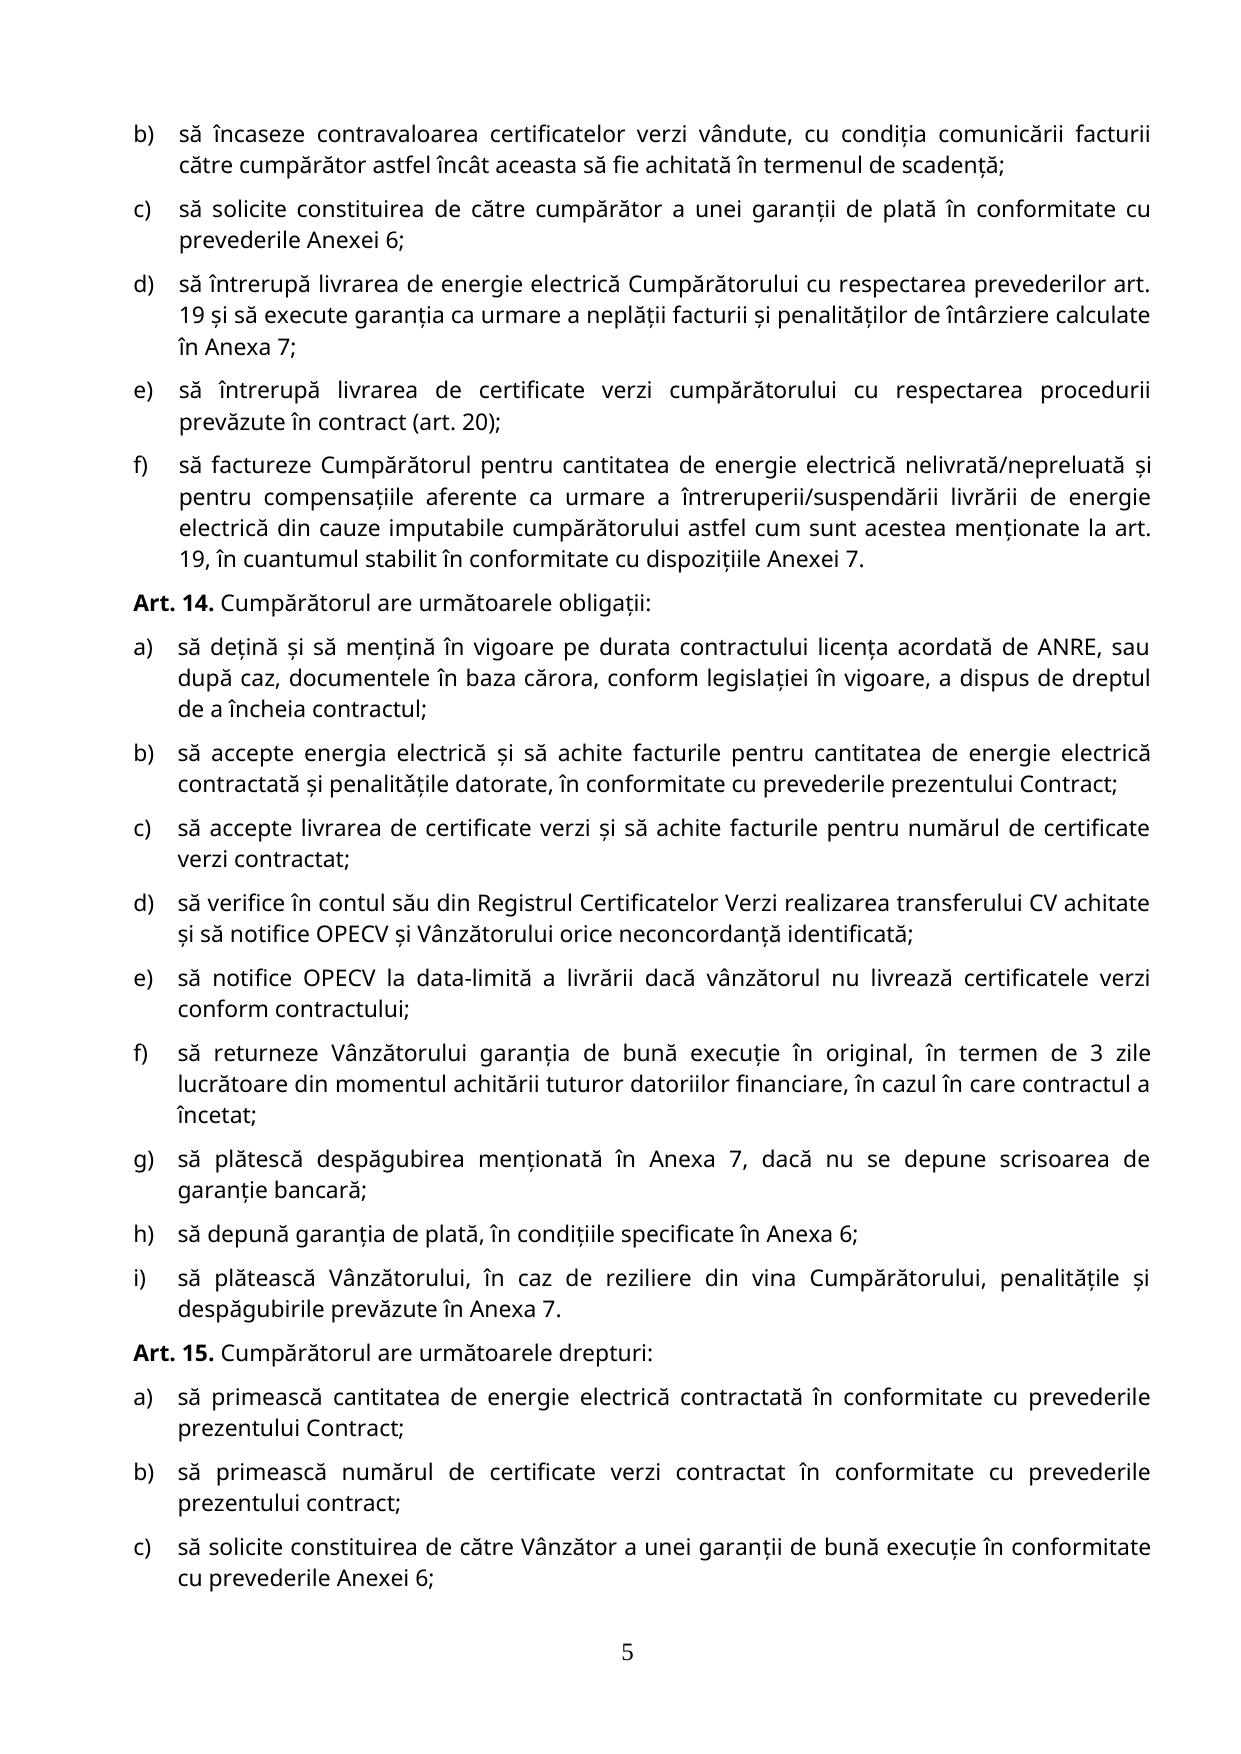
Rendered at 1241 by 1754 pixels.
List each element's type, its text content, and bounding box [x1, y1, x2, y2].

text Art. 15. Cumpărătorul are următoarele drepturi: [133, 1337, 1152, 1368]
list să plătească Vânzătorului, în caz de reziliere din vina Cumpărătorului, penalităţile şi despăgubirile prevăzute în Anexa 7. [133, 1262, 1152, 1324]
list să depună garanția de plată, în condiţiile specificate în Anexa 6; [133, 1218, 1152, 1249]
list să plătescă despăgubirea menţionată în Anexa 7, dacă nu se depune scrisoarea de garanţie bancară; [133, 1143, 1152, 1206]
text Art. 14. Cumpărătorul are următoarele obligaţii: [133, 587, 1152, 618]
list să încaseze contravaloarea certificatelor verzi vândute, cu condiţia comunicării facturii către cumpărător astfel încât aceasta să fie achitată în termenul de scadenţă; [133, 118, 1152, 181]
list să deţină şi să menţină în vigoare pe durata contractului licenţa acordată de ANRE, sau după caz, documentele în baza cărora, conform legislației în vigoare, a dispus de dreptul de a încheia contractul; [133, 631, 1152, 724]
list să returneze Vânzătorului garanția de bună execuție în original, în termen de 3 zile lucrătoare din momentul achitării tuturor datoriilor financiare, în cazul în care contractul a încetat; [133, 1037, 1152, 1131]
list să solicite constituirea de către cumpărător a unei garanții de plată în conformitate cu prevederile Anexei 6; [133, 193, 1152, 256]
list să verifice în contul său din Registrul Certificatelor Verzi realizarea transferului CV achitate și să notifice OPECV și Vânzătorului orice neconcordanță identificată; [133, 887, 1152, 949]
list să accepte livrarea de certificate verzi şi să achite facturile pentru numărul de certificate verzi contractat; [133, 812, 1152, 874]
list să solicite constituirea de către Vânzător a unei garanții de bună execuție în conformitate cu prevederile Anexei 6; [133, 1531, 1152, 1593]
list să întrerupă livrarea de energie electrică Cumpărătorului cu respectarea prevederilor art. 19 şi să execute garanţia ca urmare a neplăţii facturii şi penalităţilor de întârziere calculate în Anexa 7; [133, 268, 1152, 362]
list să întrerupă livrarea de certificate verzi cumpărătorului cu respectarea procedurii prevăzute în contract (art. 20); [133, 374, 1152, 437]
list să primească cantitatea de energie electrică contractată în conformitate cu prevederile prezentului Contract; [133, 1381, 1152, 1443]
list să notifice OPECV la data-limită a livrării dacă vânzătorul nu livrează certificatele verzi conform contractului; [133, 962, 1152, 1024]
list să factureze Cumpărătorul pentru cantitatea de energie electrică nelivrată/nepreluată și pentru compensațiile aferente ca urmare a întreruperii/suspendării livrării de energie electrică din cauze imputabile cumpărătorului astfel cum sunt acestea menționate la art. 19, în cuantumul stabilit în conformitate cu dispozițiile Anexei 7. [133, 449, 1152, 574]
list să primească numărul de certificate verzi contractat în conformitate cu prevederile prezentului contract; [133, 1456, 1152, 1518]
list să accepte energia electrică și să achite facturile pentru cantitatea de energie electrică contractată și penalitǎţile datorate, în conformitate cu prevederile prezentului Contract; [133, 737, 1152, 799]
